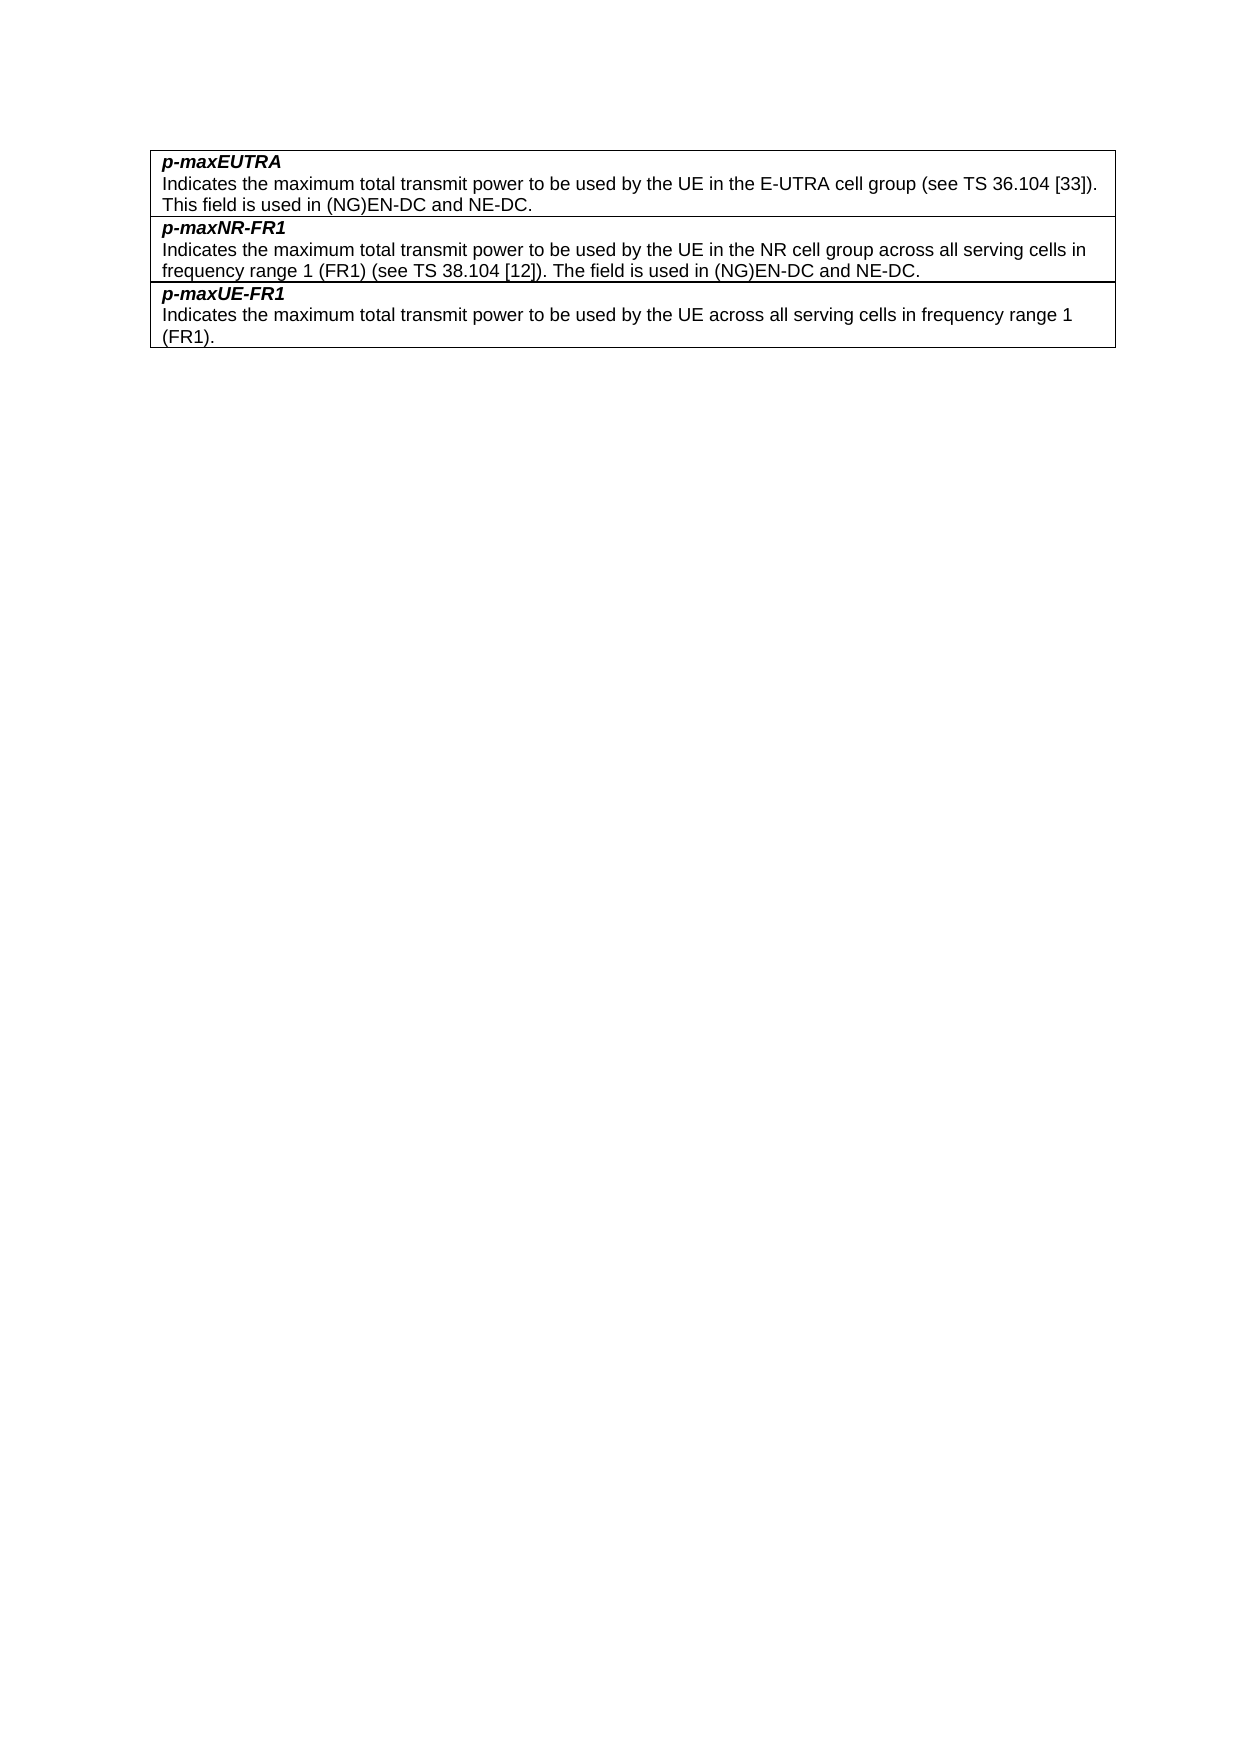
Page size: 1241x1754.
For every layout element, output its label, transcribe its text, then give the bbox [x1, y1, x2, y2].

table_header p-maxEUTRA Indicates the maximum total transmit power to be used by the UE in the E-UTRA cell group (see TS 36.104 [33]). This field is used in (NG)EN-DC and NE-DC. [151, 151, 1115, 216]
table_cell p-maxUE-FR1 Indicates the maximum total transmit power to be used by the UE across all serving cells in frequency range 1 (FR1). [151, 283, 1115, 347]
table_cell p-maxNR-FR1 Indicates the maximum total transmit power to be used by the UE in the NR cell group across all serving cells in frequency range 1 (FR1) (see TS 38.104 [12]). The field is used in (NG)EN-DC and NE-DC. [151, 217, 1115, 281]
